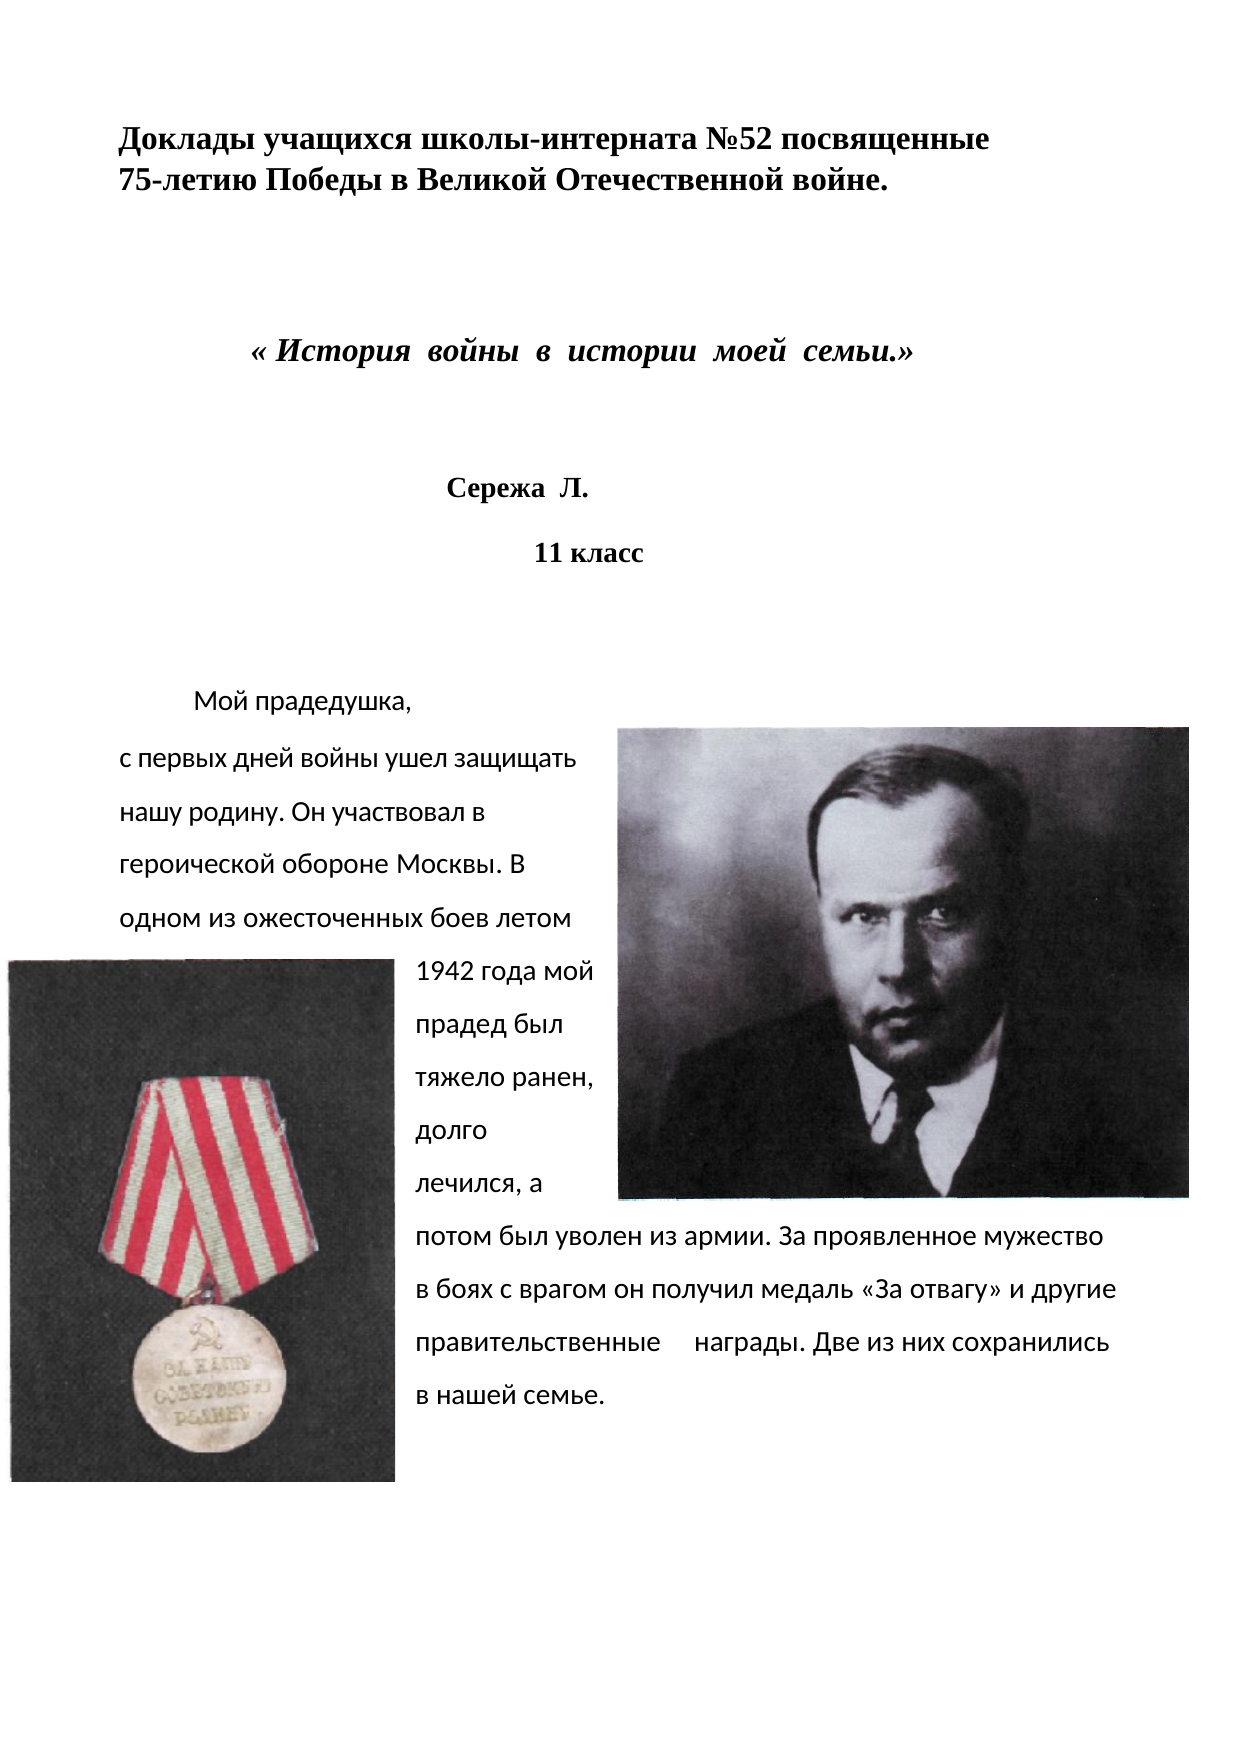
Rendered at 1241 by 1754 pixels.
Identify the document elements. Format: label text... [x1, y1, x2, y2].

text Мой прадедушка, [119, 667, 1122, 721]
picture [617, 727, 1189, 1201]
text Доклады учащихся школы-интерната №52 посвященные 75-летию Победы в Великой Отечественной войне. [118, 118, 1122, 197]
picture [0, 959, 396, 1482]
text « История войны в истории моей семьи.» [118, 331, 1122, 369]
text Сережа Л. [118, 470, 1122, 503]
text 11 класс [118, 536, 1122, 569]
